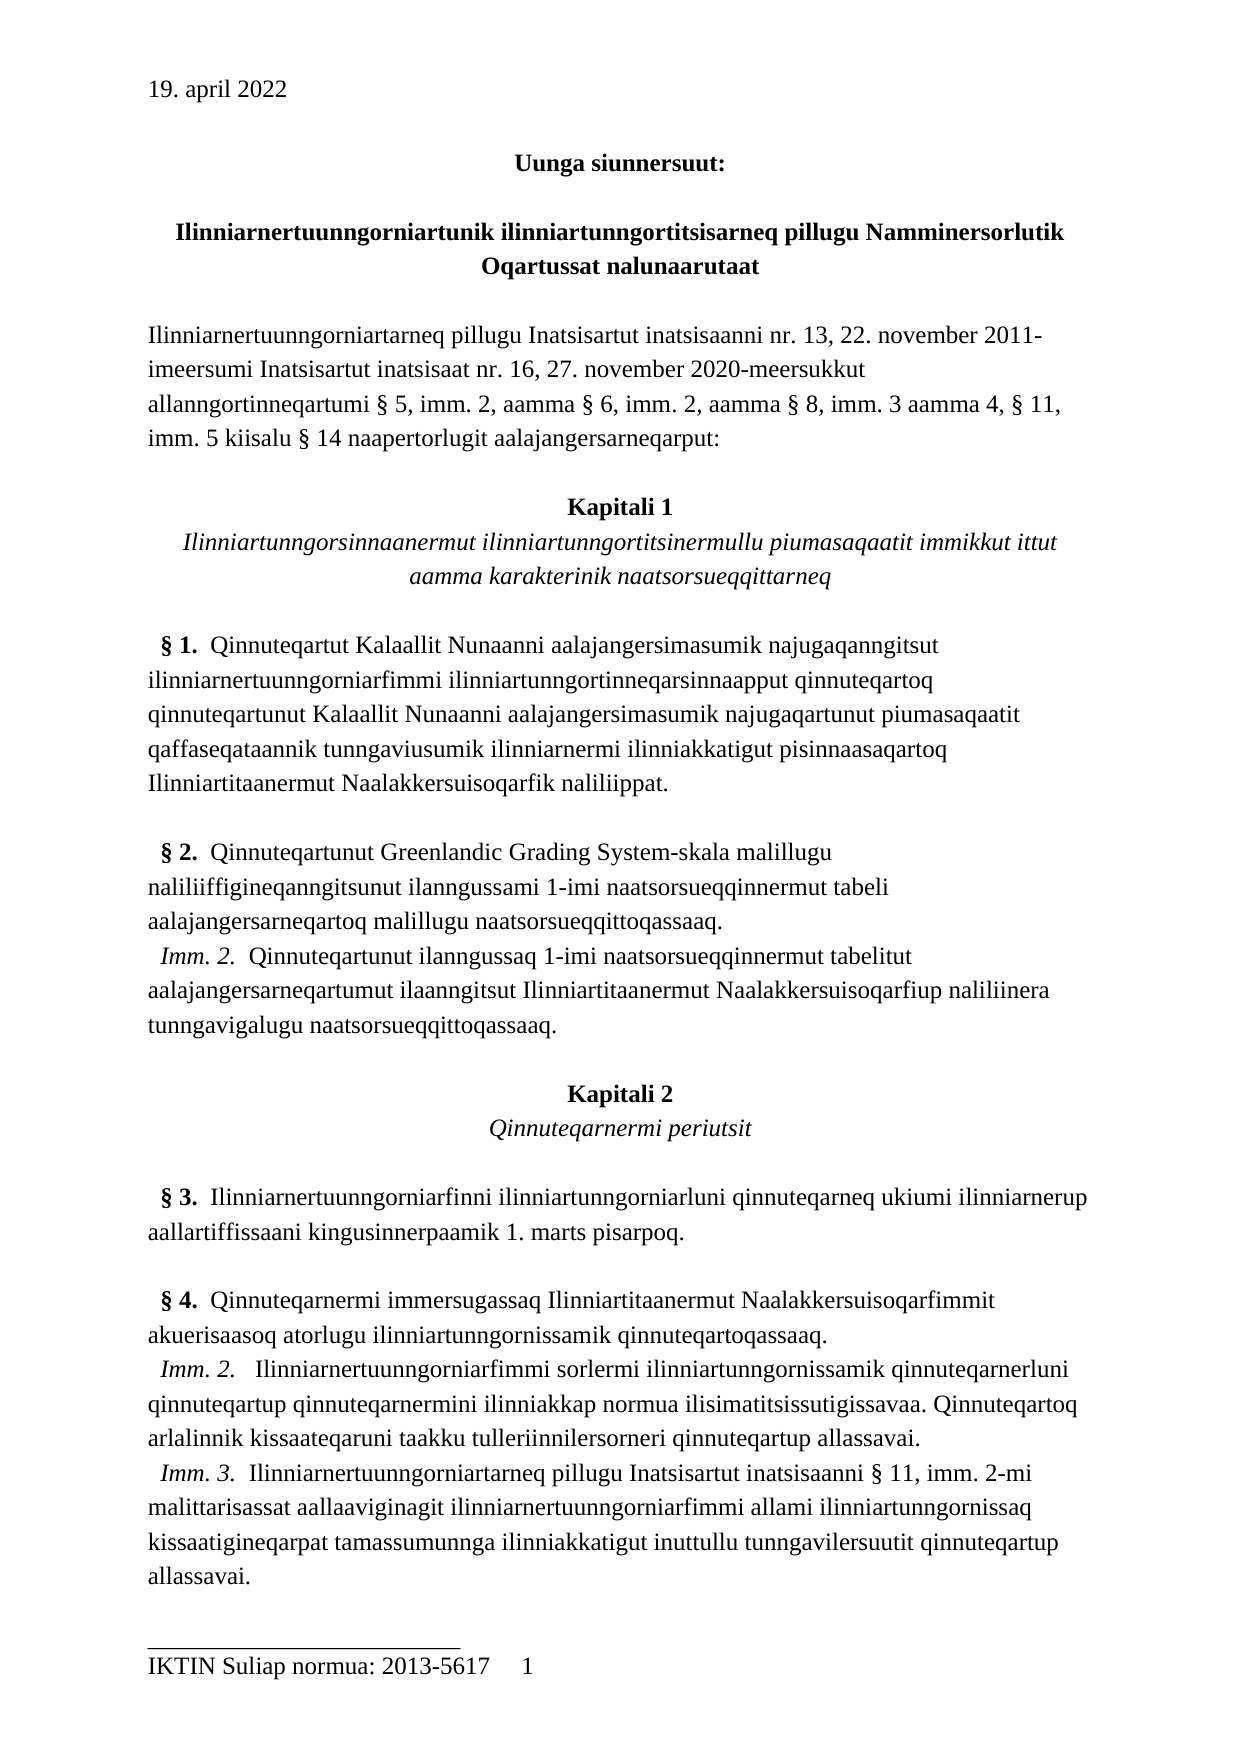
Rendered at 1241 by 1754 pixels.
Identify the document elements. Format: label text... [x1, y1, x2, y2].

text Ilinniarnertuunngorniartarneq pillugu Inatsisartut inatsisaanni nr. 13, 22. november 2011-imeersumi Inatsisartut inatsisaat nr. 16, 27. november 2020-meersukkut allanngortinneqartumi § 5, imm. 2, aamma § 6, imm. 2, aamma § 8, imm. 3 aamma 4, § 11, imm. 5 kiisalu § 14 naapertorlugit aalajangersarneqarput: [148, 320, 1092, 452]
text Imm. 3. Ilinniarnertuunngorniartarneq pillugu Inatsisartut inatsisaanni § 11, imm. 2-mi malittarisassat aallaaviginagit ilinniarnertuunngorniarfimmi allami ilinniartunngornissaq kissaatigineqarpat tamassumunnga ilinniakkatigut inuttullu tunngavilersuutit qinnuteqartup allassavai. [148, 1458, 1092, 1590]
text Qinnuteqarnermi periutsit [148, 1113, 1092, 1142]
text § 4. Qinnuteqarnermi immersugassaq Ilinniartitaanermut Naalakkersuisoqarfimmit akuerisaasoq atorlugu ilinniartunngornissamik qinnuteqartoqassaaq. [148, 1286, 1092, 1349]
text Kapitali 1 [148, 492, 1092, 521]
text Ilinniartunngorsinnaanermut ilinniartunngortitsinermullu piumasaqaatit immikkut ittut aamma karakterinik naatsorsueqqittarneq [148, 527, 1092, 590]
text Imm. 2. Qinnuteqartunut ilanngussaq 1-imi naatsorsueqqinnermut tabelitut aalajangersarneqartumut ilaanngitsut Ilinniartitaanermut Naalakkersuisoqarfiup naliliinera tunngavigalugu naatsorsueqqittoqassaaq. [148, 941, 1092, 1038]
text Ilinniarnertuunngorniartunik ilinniartunngortitsisarneq pillugu Namminersorlutik Oqartussat nalunaarutaat [148, 217, 1092, 280]
text § 1. Qinnuteqartut Kalaallit Nunaanni aalajangersimasumik najugaqanngitsut ilinniarnertuunngorniarfimmi ilinniartunngortinneqarsinnaapput qinnuteqartoq qinnuteqartunut Kalaallit Nunaanni aalajangersimasumik najugaqartunut piumasaqaatit qaffaseqataannik tunngaviusumik ilinniarnermi ilinniakkatigut pisinnaasaqartoq Ilinniartitaanermut Naalakkersuisoqarfik naliliippat. [148, 630, 1092, 797]
text § 2. Qinnuteqartunut Greenlandic Grading System-skala malillugu naliliiffigineqanngitsunut ilanngussami 1-imi naatsorsueqqinnermut tabeli aalajangersarneqartoq malillugu naatsorsueqqittoqassaaq. [148, 837, 1092, 935]
text § 3. Ilinniarnertuunngorniarfinni ilinniartunngorniarluni qinnuteqarneq ukiumi ilinniarnerup aallartiffissaani kingusinnerpaamik 1. marts pisarpoq. [148, 1182, 1092, 1245]
text Imm. 2. Ilinniarnertuunngorniarfimmi sorlermi ilinniartunngornissamik qinnuteqarnerluni qinnuteqartup qinnuteqarnermini ilinniakkap normua ilisimatitsissutigissavaa. Qinnuteqartoq arlalinnik kissaateqaruni taakku tulleriinnilersorneri qinnuteqartup allassavai. [148, 1354, 1092, 1452]
text Kapitali 2 [148, 1079, 1092, 1107]
text Uunga siunnersuut: [148, 148, 1092, 176]
